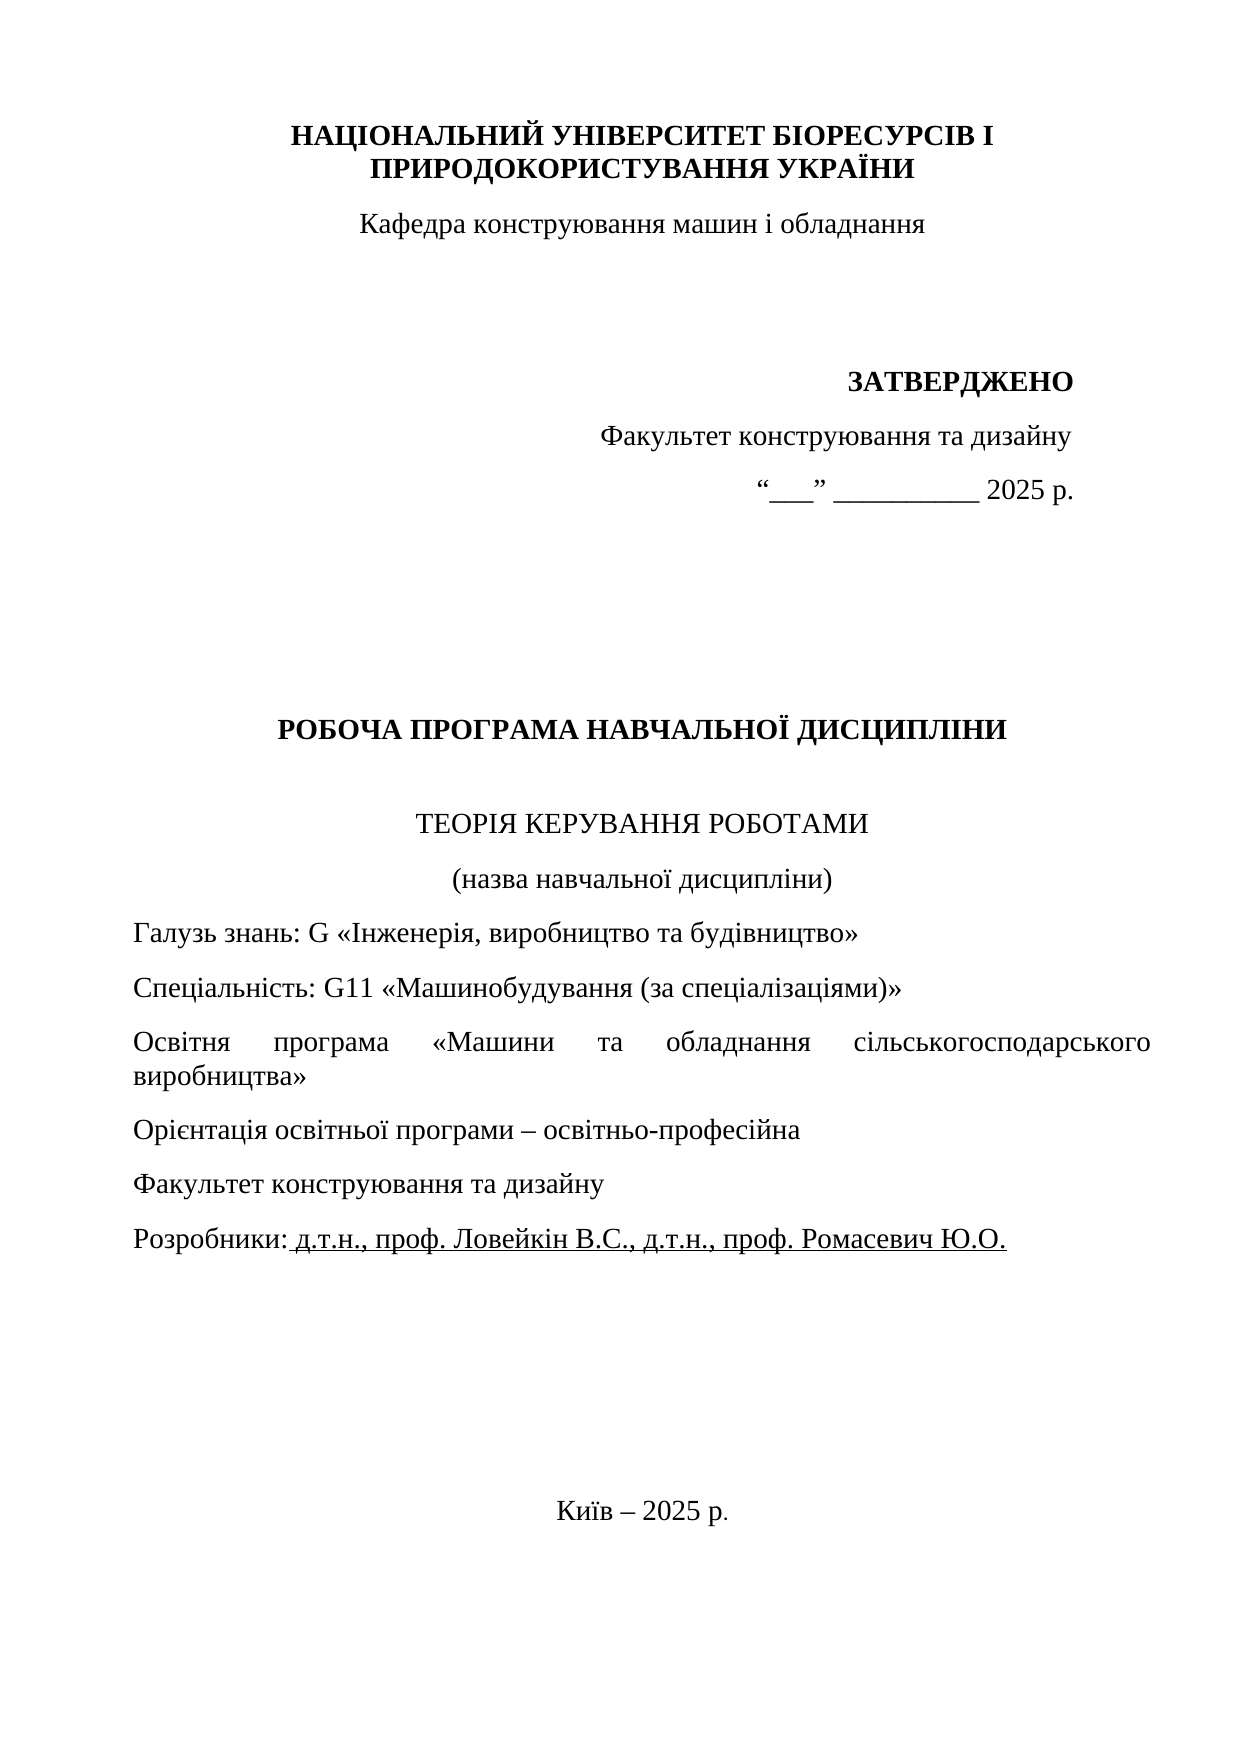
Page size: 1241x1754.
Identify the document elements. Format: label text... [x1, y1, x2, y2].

subtitle РОБОЧА ПРОГРАМА НАВЧАЛЬНОЇ ДИСЦИПЛІНИ [133, 712, 1152, 746]
text Факультет конструювання та дизайну [133, 1166, 1152, 1200]
text Київ – 2025 р. [133, 1493, 1152, 1526]
text Розробники: д.т.н., проф. Ловейкін В.С., д.т.н., проф. Ромасевич Ю.О. [133, 1221, 1152, 1254]
text ТЕОРІЯ КЕРУВАННЯ РОБОТАМИ [133, 807, 1152, 840]
text Галузь знань: G «Інженерія, виробництво та будівництво» [133, 915, 1152, 949]
text Освітня програма «Машини та обладнання сільськогосподарського виробництва» [133, 1024, 1152, 1091]
text Кафедра конструювання машин і обладнання [133, 206, 1152, 239]
text Спеціальність: G11 «Машинобудування (за спеціалізаціями)» [133, 970, 1152, 1003]
text (назва навчальної дисципліни) [133, 861, 1152, 894]
table_header ЗАТВЕРДЖЕНО Факультет конструювання та дизайну “___” __________ 2025 р. [575, 364, 1085, 599]
text Орієнтація освітньої програми – освітньо-професійна [133, 1112, 1152, 1146]
text НАЦІОНАЛЬНИЙ УНІВЕРСИТЕТ БІОРЕСУРСІВ І ПРИРОДОКОРИСТУВАННЯ УКРАЇНИ [133, 118, 1152, 185]
